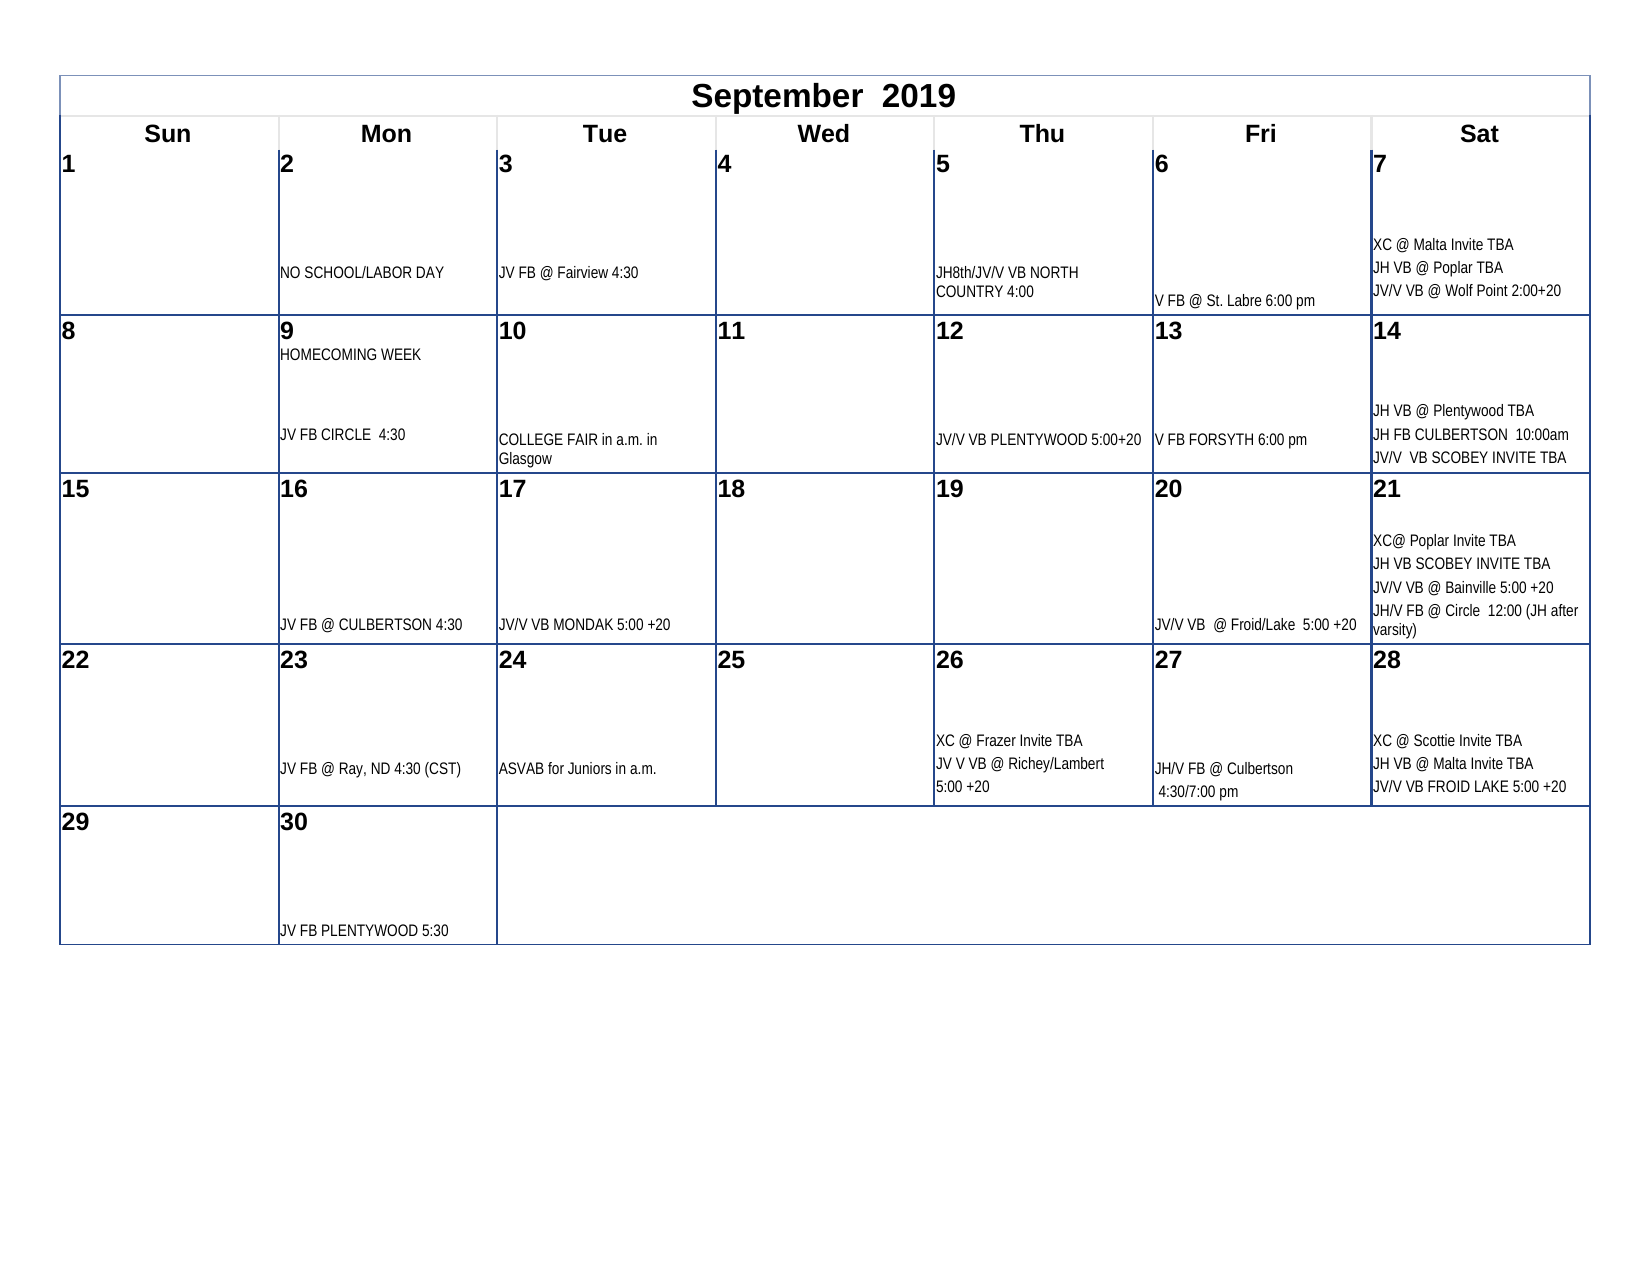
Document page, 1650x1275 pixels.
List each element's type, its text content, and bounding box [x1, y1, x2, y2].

table_cell 2 NO SCHOOL/LABOR DAY [280, 150, 496, 314]
table_cell 20 JV/V VB @ Froid/Lake 5:00 +20 [1154, 474, 1370, 643]
table_header September 2019 [279, 76, 1371, 114]
table_cell 30 JV FB PLENTYWOOD 5:30 [280, 807, 496, 944]
table_cell Tue [498, 117, 715, 149]
table_cell Mon [280, 117, 496, 149]
table_cell 3 JV FB @ Fairview 4:30 [498, 150, 715, 314]
table_cell 8 [61, 316, 278, 472]
table_cell 12 JV/V VB PLENTYWOOD 5:00+20 [935, 316, 1152, 472]
table_cell 23 JV FB @ Ray, ND 4:30 (CST) [280, 645, 496, 805]
table_header [61, 76, 278, 114]
table_cell 18 [717, 474, 933, 643]
table_header [1371, 76, 1589, 114]
table_cell 13 V FB FORSYTH 6:00 pm [1154, 316, 1370, 472]
table_cell 22 [61, 645, 278, 805]
table_cell 10 COLLEGE FAIR in a.m. in Glasgow [498, 316, 715, 472]
table_cell 15 [61, 474, 278, 643]
table_cell 25 [717, 645, 933, 805]
table_cell 1 [61, 150, 278, 314]
table_cell 4 [717, 150, 933, 314]
table_cell 14 JH VB @ Plentywood TBA JH FB CULBERTSON 10:00am JV/V VB SCOBEY INVITE TBA [1373, 316, 1589, 472]
table_cell 9 HOMECOMING WEEK JV FB CIRCLE 4:30 [280, 316, 496, 472]
table_cell Fri [1154, 117, 1370, 149]
table_cell 24 ASVAB for Juniors in a.m. [498, 645, 715, 805]
table_cell 26 XC @ Frazer Invite TBA JV V VB @ Richey/Lambert 5:00 +20 [935, 645, 1152, 805]
table_cell [498, 807, 1589, 944]
table_cell 6 V FB @ St. Labre 6:00 pm [1154, 150, 1370, 314]
table_cell 7 XC @ Malta Invite TBA JH VB @ Poplar TBA JV/V VB @ Wolf Point 2:00+20 [1373, 150, 1589, 314]
table_cell 11 [717, 316, 933, 472]
table_cell 29 [61, 807, 278, 944]
table_cell 19 [935, 474, 1152, 643]
table_cell Thu [935, 117, 1152, 149]
table_cell Wed [717, 117, 933, 149]
table_cell Sat [1373, 117, 1589, 149]
table_cell 5 JH8th/JV/V VB NORTH COUNTRY 4:00 [935, 150, 1152, 314]
table_cell 16 JV FB @ CULBERTSON 4:30 [280, 474, 496, 643]
table_cell 21 XC@ Poplar Invite TBA JH VB SCOBEY INVITE TBA JV/V VB @ Bainville 5:00 +20 JH/V FB @ Circle 12:00 (JH after varsity) [1373, 474, 1589, 643]
table_cell Sun [61, 117, 278, 149]
table_cell 17 JV/V VB MONDAK 5:00 +20 [498, 474, 715, 643]
table_cell 27 JH/V FB @ Culbertson 4:30/7:00 pm [1154, 645, 1370, 805]
table_cell 28 XC @ Scottie Invite TBA JH VB @ Malta Invite TBA JV/V VB FROID LAKE 5:00 +20 [1373, 645, 1589, 805]
